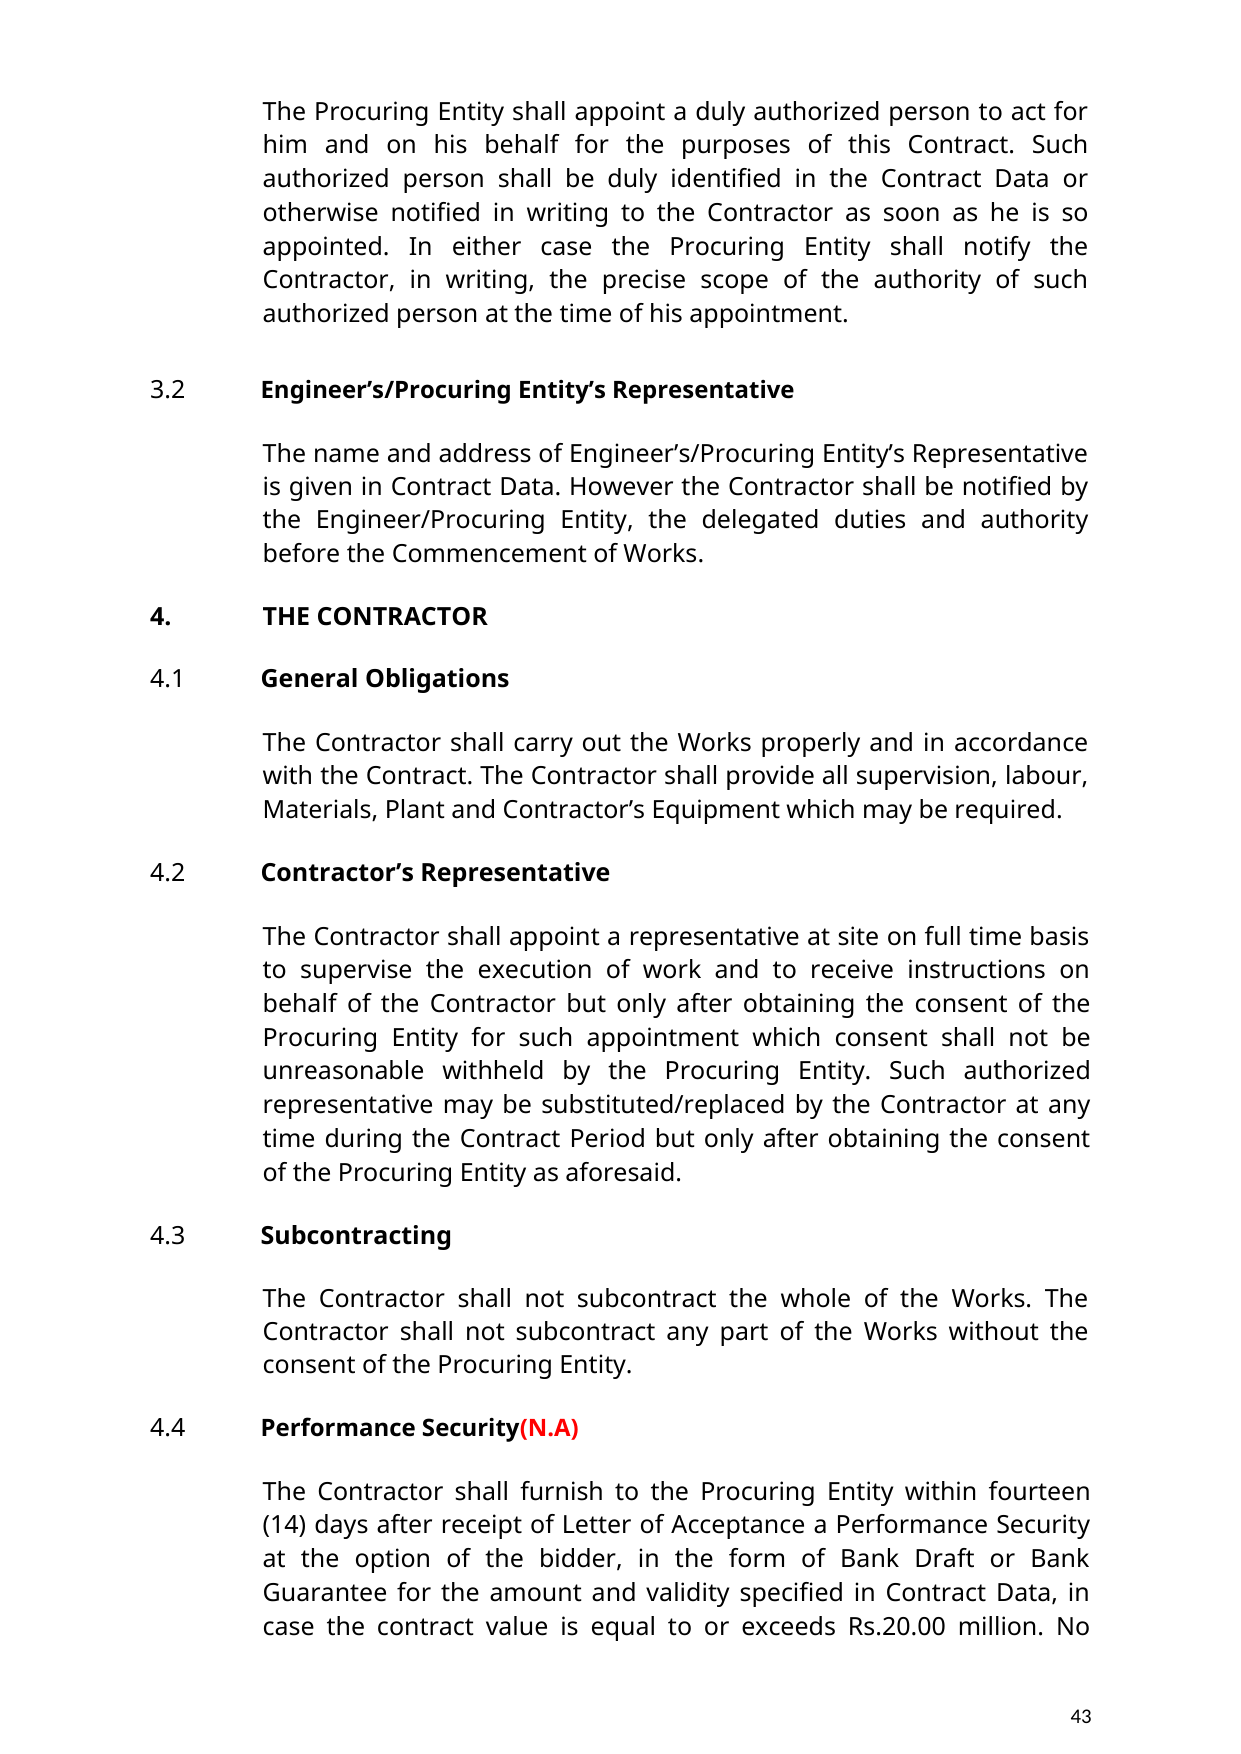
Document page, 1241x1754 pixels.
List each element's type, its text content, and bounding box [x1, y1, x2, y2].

text The Contractor shall carry out the Works properly and in accordance with the Contract. The Contractor shall provide all supervision, labour, Materials, Plant and Contractor’s Equipment which may be required. [262, 725, 1089, 825]
text 4.1 General Obligations [150, 661, 1091, 695]
text The Contractor shall appoint a representative at site on full time basis to supervise the execution of work and to receive instructions on behalf of the Contractor but only after obtaining the consent of the Procuring Entity for such appointment which consent shall not be unreasonable withheld by the Procuring Entity. Such authorized representative may be substituted/replaced by the Contractor at any time during the Contract Period but only after obtaining the consent of the Procuring Entity as aforesaid. [262, 918, 1091, 1188]
text 3.2 Engineer’s/Procuring Entity’s Representative [150, 372, 1091, 406]
text 4.2 Contractor’s Representative [150, 854, 1091, 888]
text The Contractor shall not subcontract the whole of the Works. The Contractor shall not subcontract any part of the Works without the consent of the Procuring Entity. [262, 1282, 1089, 1381]
text The Procuring Entity shall appoint a duly authorized person to act for him and on his behalf for the purposes of this Contract. Such authorized person shall be duly identified in the Contract Data or otherwise notified in writing to the Contractor as soon as he is so appointed. In either case the Procuring Entity shall notify the Contractor, in writing, the precise scope of the authority of such authorized person at the time of his appointment. [262, 94, 1089, 330]
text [262, 1474, 1091, 1642]
text The name and address of Engineer’s/Procuring Entity’s Representative is given in Contract Data. However the Contractor shall be notified by the Engineer/Procuring Entity, the delegated duties and authority before the Commencement of Works. [262, 436, 1089, 569]
text 4.3 Subcontracting [150, 1217, 1091, 1251]
text 4.4 Performance Security(N.A) [150, 1410, 1091, 1444]
list THE CONTRACTOR [150, 599, 1091, 633]
